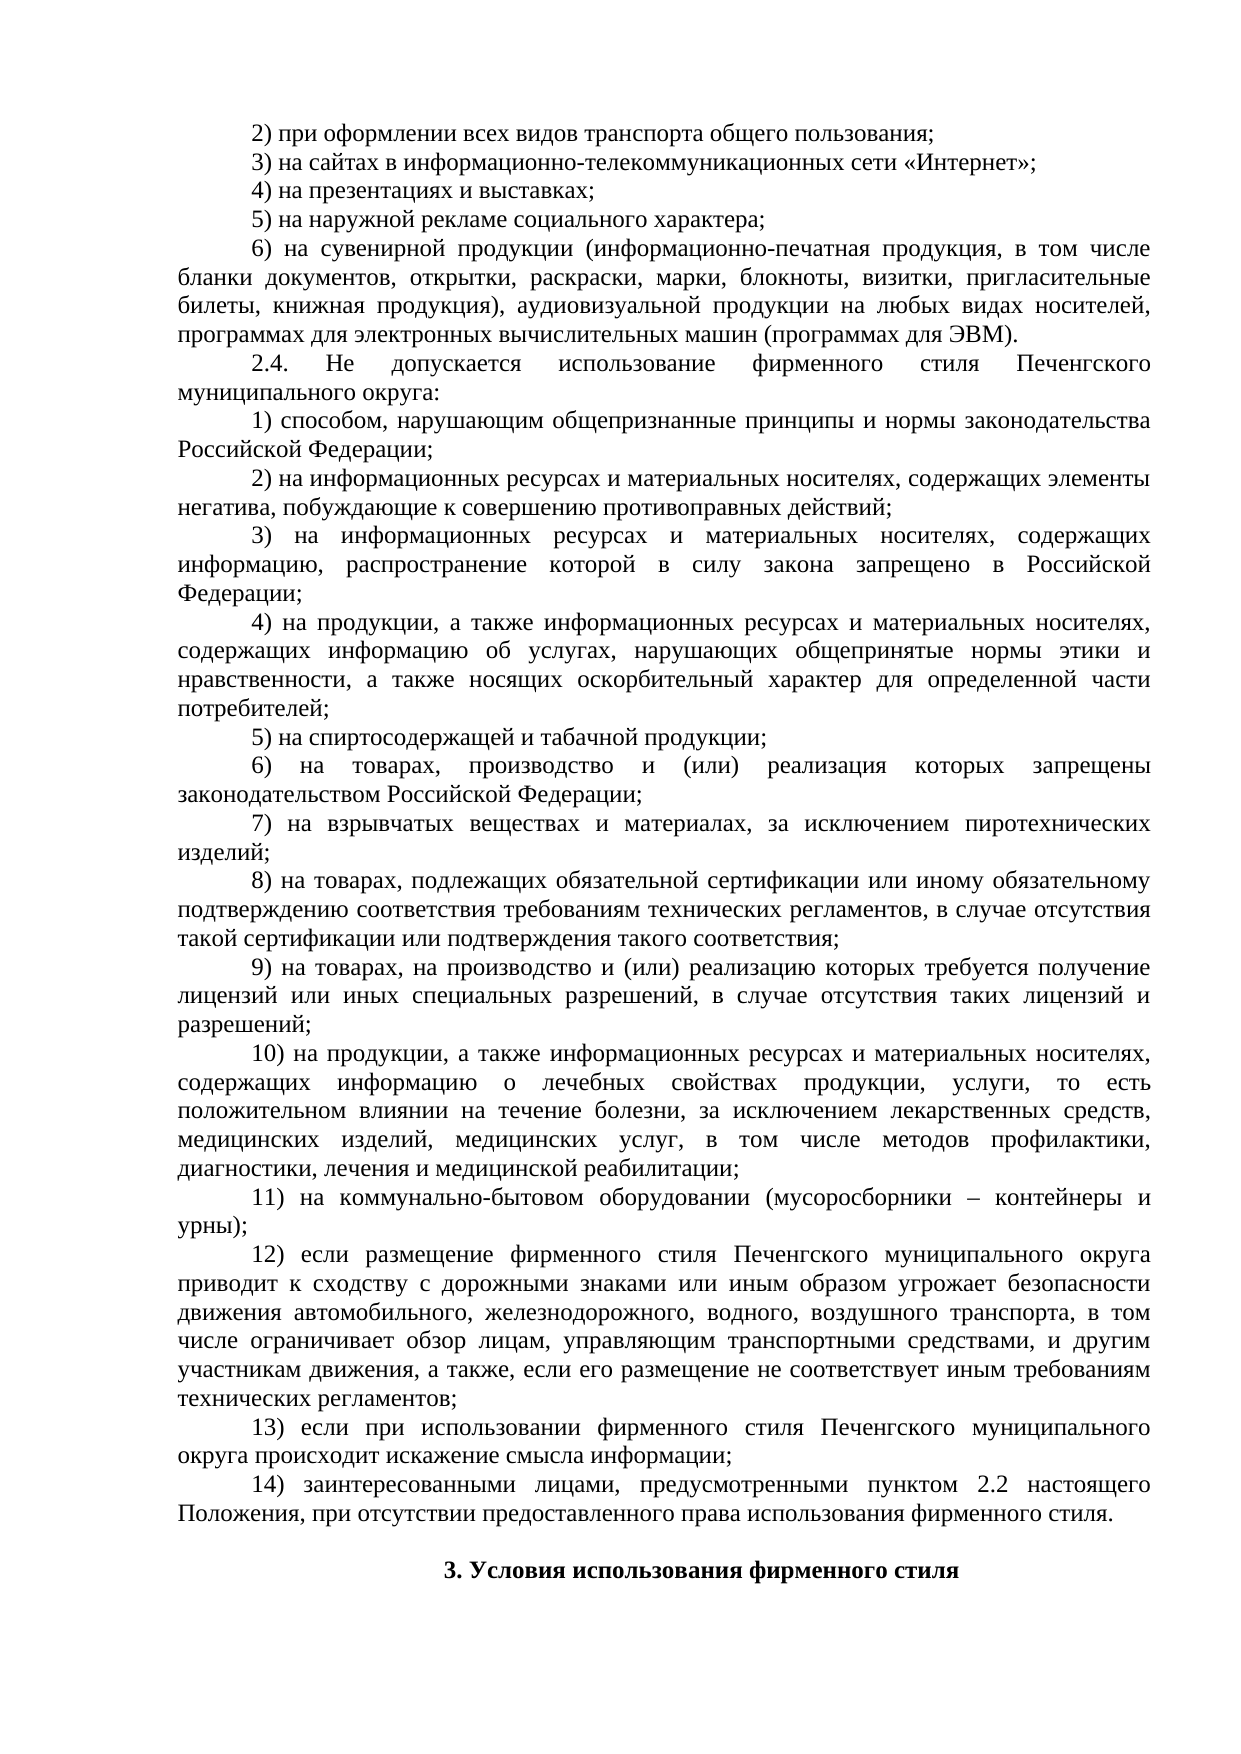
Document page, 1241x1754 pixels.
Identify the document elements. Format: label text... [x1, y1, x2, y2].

text 6) на сувенирной продукции (информационно-печатная продукция, в том числе бланки документов, открытки, раскраски, марки, блокноты, визитки, пригласительные билеты, книжная продукция), аудиовизуальной продукции на любых видах носителей, программах для электронных вычислительных машин (программах для ЭВМ). [177, 233, 1152, 348]
text 6) на товарах, производство и (или) реализация которых запрещены законодательством Российской Федерации; [177, 751, 1152, 808]
text 10) на продукции, а также информационных ресурсах и материальных носителях, содержащих информацию о лечебных свойствах продукции, услуги, то есть положительном влиянии на течение болезни, за исключением лекарственных средств, медицинских изделий, медицинских услуг, в том числе методов профилактики, диагностики, лечения и медицинской реабилитации; [177, 1038, 1152, 1182]
text 8) на товарах, подлежащих обязательной сертификации или иному обязательному подтверждению соответствия требованиям технических регламентов, в случае отсутствия такой сертификации или подтверждения такого соответствия; [177, 866, 1152, 952]
text 5) на наружной рекламе социального характера; [177, 204, 1152, 233]
text 2.4. Не допускается использование фирменного стиля Печенгского муниципального округа: [177, 348, 1152, 406]
text 2) на информационных ресурсах и материальных носителях, содержащих элементы негатива, побуждающие к совершению противоправных действий; [177, 463, 1152, 521]
text 12) если размещение фирменного стиля Печенгского муниципального округа приводит к сходству с дорожными знаками или иным образом угрожает безопасности движения автомобильного, железнодорожного, водного, воздушного транспорта, в том числе ограничивает обзор лицам, управляющим транспортными средствами, и другим участникам движения, а также, если его размещение не соответствует иным требованиям технических регламентов; [177, 1239, 1152, 1412]
text 4) на продукции, а также информационных ресурсах и материальных носителях, содержащих информацию об услугах, нарушающих общепринятые нормы этики и нравственности, а также носящих оскорбительный характер для определенной части потребителей; [177, 607, 1152, 722]
text 3) на сайтах в информационно-телекоммуникационных сети «Интернет»; [177, 147, 1152, 176]
text 14) заинтересованными лицами, предусмотренными пунктом 2.2 настоящего Положения, при отсутствии предоставленного права использования фирменного стиля. [177, 1469, 1152, 1527]
text 5) на спиртосодержащей и табачной продукции; [177, 722, 1152, 751]
text 11) на коммунально-бытовом оборудовании (мусоросборники – контейнеры и урны); [177, 1182, 1152, 1239]
text 2) при оформлении всех видов транспорта общего пользования; [177, 118, 1152, 147]
text 13) если при использовании фирменного стиля Печенгского муниципального округа происходит искажение смысла информации; [177, 1412, 1152, 1469]
text 3. Условия использования фирменного стиля [177, 1556, 1152, 1584]
text 9) на товарах, на производство и (или) реализацию которых требуется получение лицензий или иных специальных разрешений, в случае отсутствия таких лицензий и разрешений; [177, 952, 1152, 1038]
text 1) способом, нарушающим общепризнанные принципы и нормы законодательства Российской Федерации; [177, 406, 1152, 463]
text 7) на взрывчатых веществах и материалах, за исключением пиротехнических изделий; [177, 808, 1152, 866]
text 4) на презентациях и выставках; [177, 176, 1152, 204]
text 3) на информационных ресурсах и материальных носителях, содержащих информацию, распространение которой в силу закона запрещено в Российской Федерации; [177, 521, 1152, 607]
